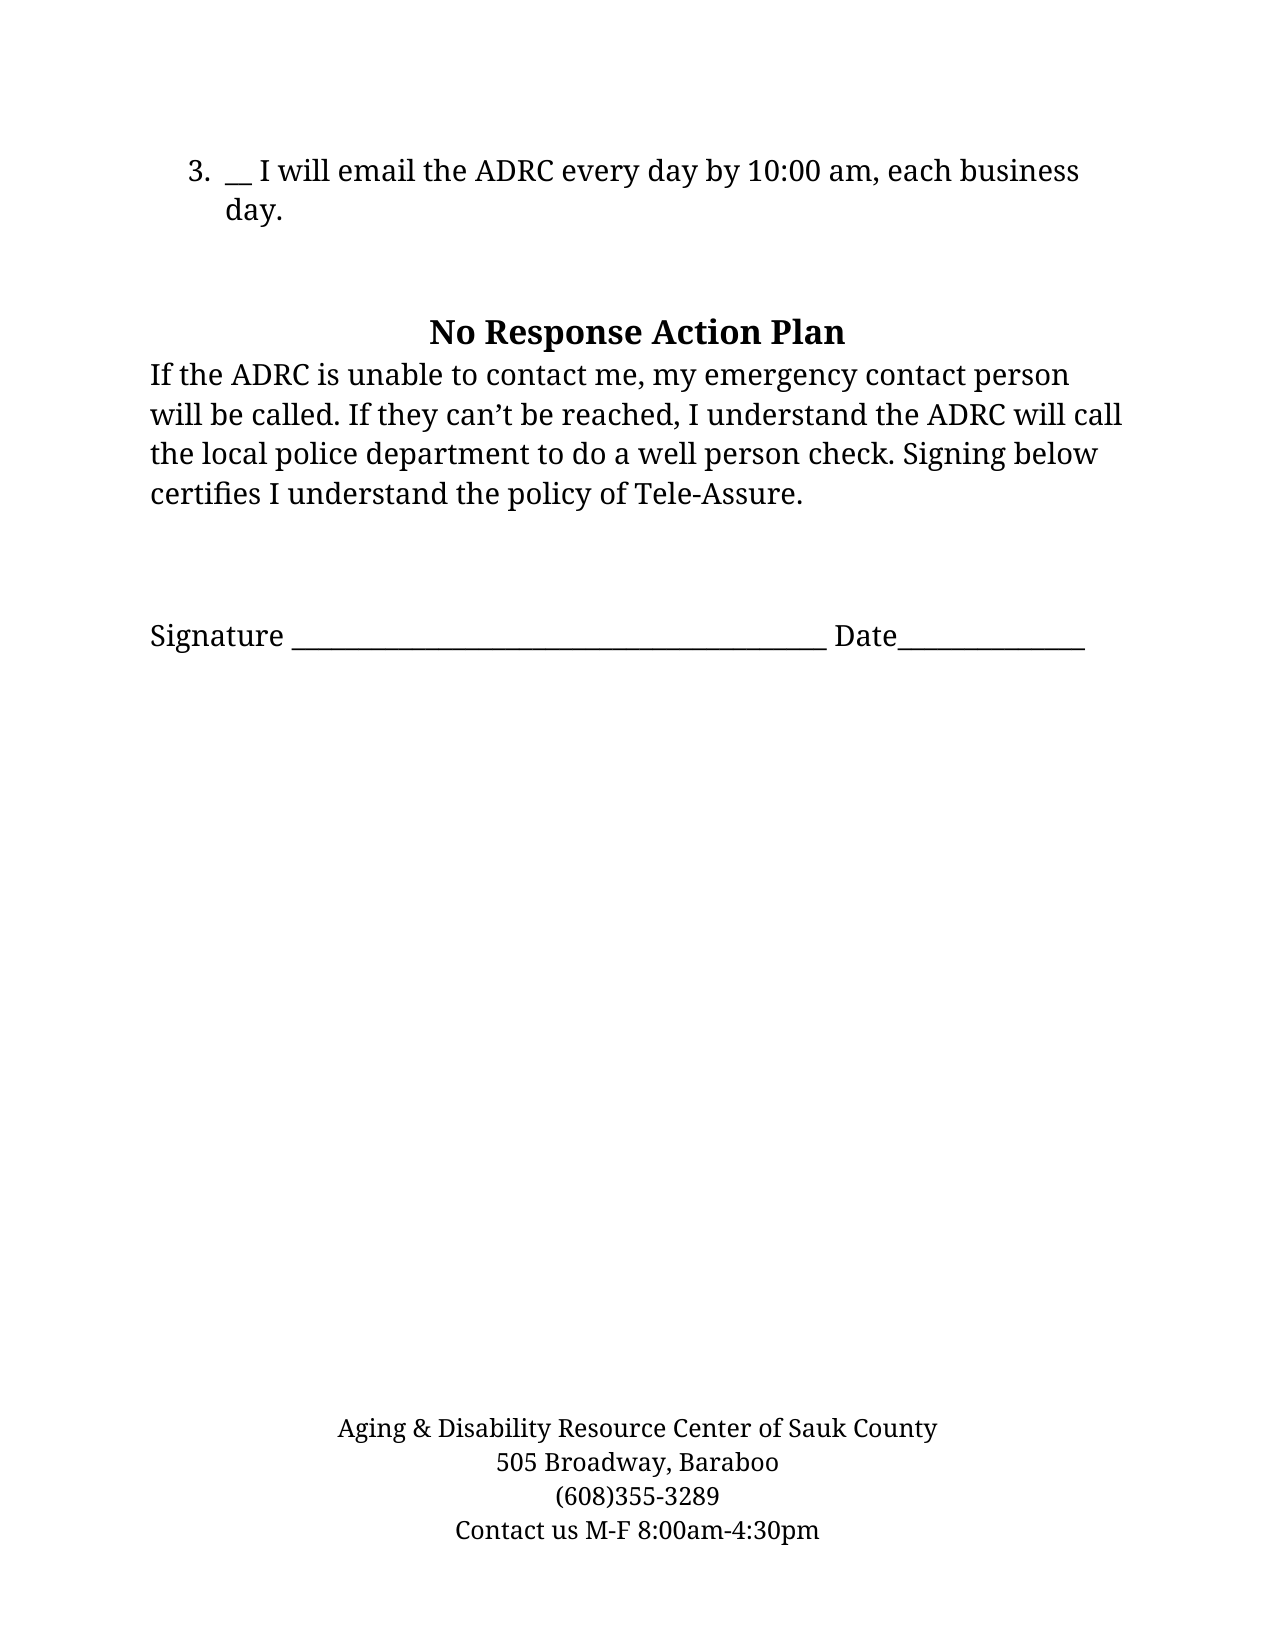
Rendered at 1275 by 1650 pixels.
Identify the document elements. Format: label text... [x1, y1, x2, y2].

text If the ADRC is unable to contact me, my emergency contact person will be called. If they can’t be reached, I understand the ADRC will call the local police department to do a well person check. Signing below certifies I understand the policy of Tele-Assure. [150, 354, 1125, 513]
text Signature ________________________________________ Date______________ [150, 615, 1125, 655]
text No Response Action Plan [150, 309, 1125, 354]
list __ I will email the ADRC every day by 10:00 am, each business day. [187, 150, 1125, 229]
